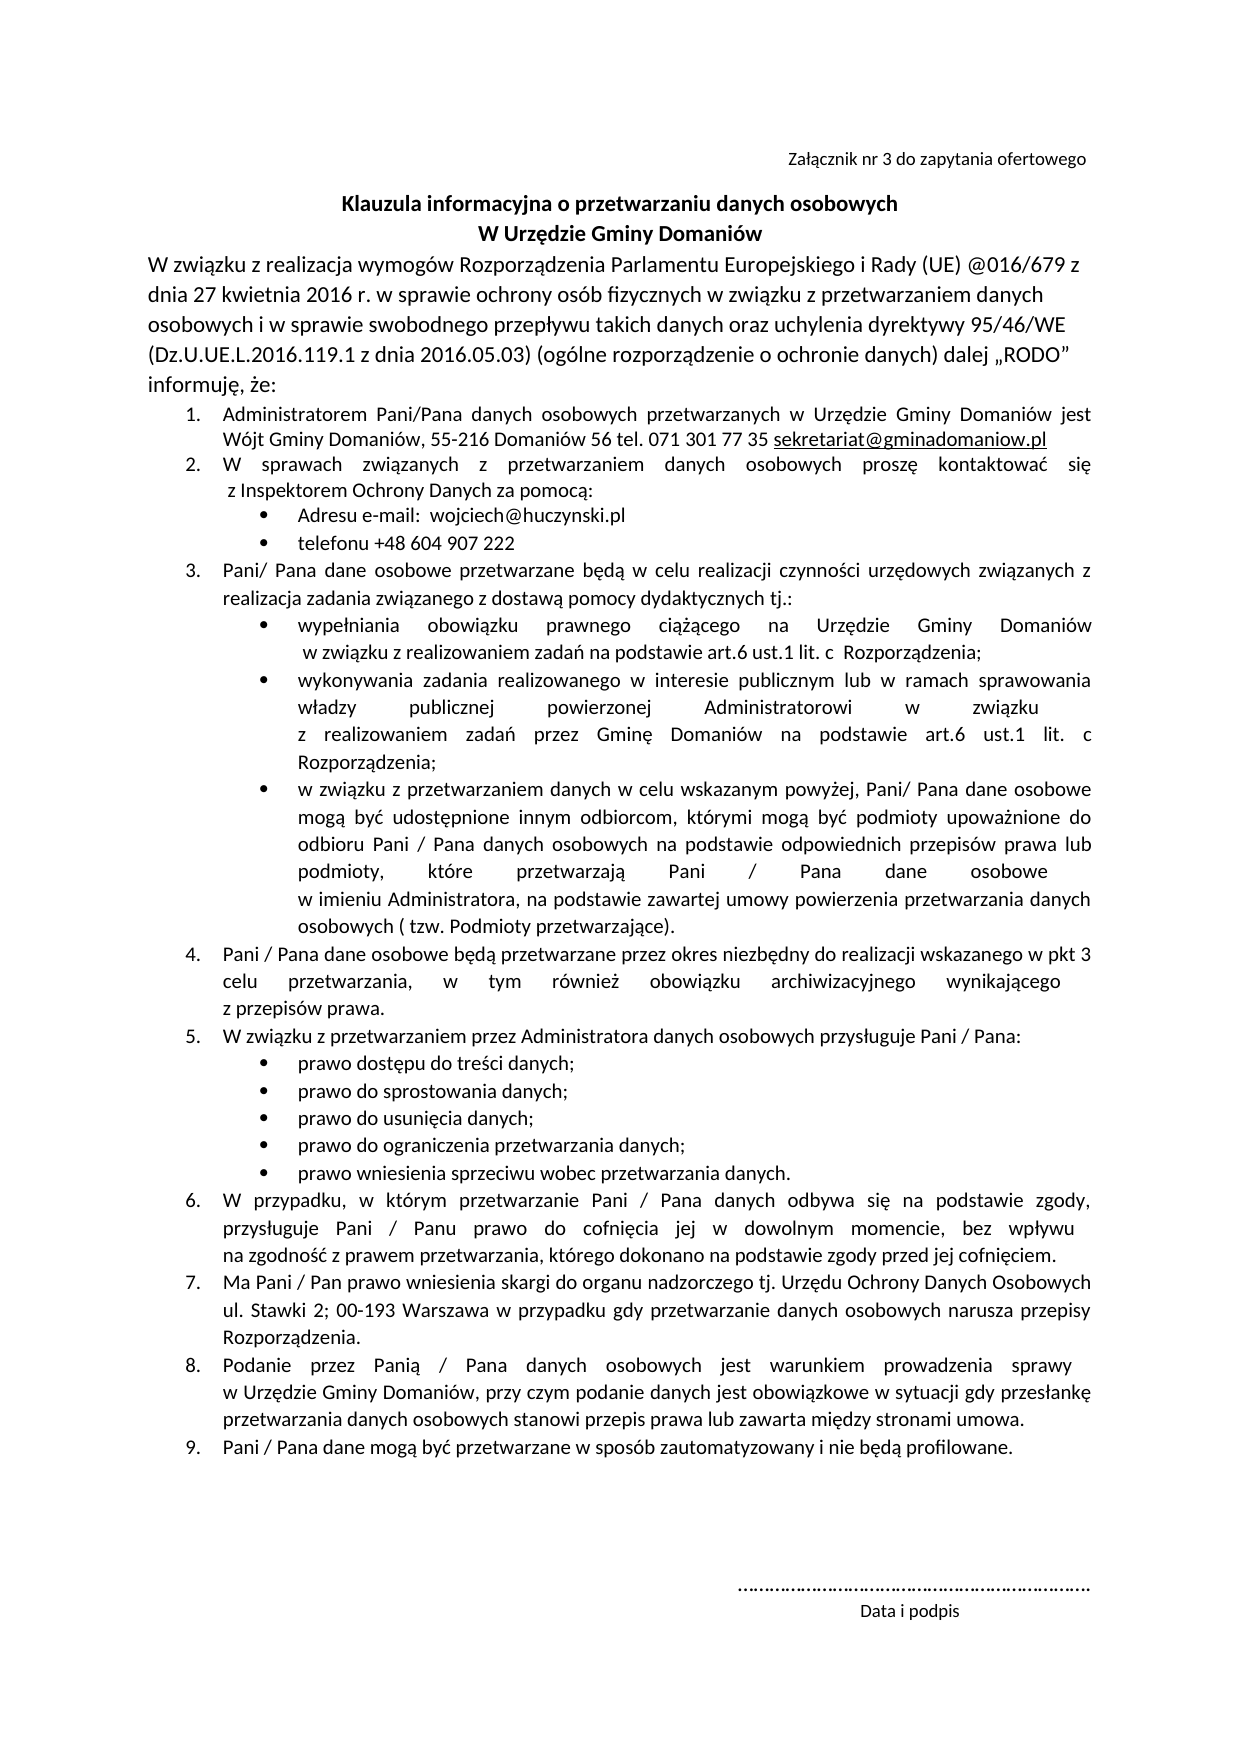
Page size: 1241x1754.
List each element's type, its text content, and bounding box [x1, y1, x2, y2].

list W przypadku, w którym przetwarzanie Pani / Pana danych odbywa się na podstawie zgody, przysługuje Pani / Panu prawo do cofnięcia jej w dowolnym momencie, bez wpływu na zgodność z prawem przetwarzania, którego dokonano na podstawie zgody przed jej cofnięciem. [185, 1187, 1093, 1268]
list Administratorem Pani/Pana danych osobowych przetwarzanych w Urzędzie Gminy Domaniów jest Wójt Gminy Domaniów, 55-216 Domaniów 56 tel. 071 301 77 35 sekretariat@gminadomaniow.pl [185, 401, 1093, 452]
list wypełniania obowiązku prawnego ciążącego na Urzędzie Gminy Domaniów w związku z realizowaniem zadań na podstawie art.6 ust.1 lit. c Rozporządzenia; [260, 612, 1093, 665]
list prawo do usunięcia danych; [260, 1105, 1093, 1131]
text Data i podpis [738, 1599, 1093, 1622]
list w związku z przetwarzaniem danych w celu wskazanym powyżej, Pani/ Pana dane osobowe mogą być udostępnione innym odbiorcom, którymi mogą być podmioty upoważnione do odbioru Pani / Pana danych osobowych na podstawie odpowiednich przepisów prawa lub podmioty, które przetwarzają Pani / Pana dane osobowe w imieniu Administratora, na podstawie zawartej umowy powierzenia przetwarzania danych osobowych ( tzw. Podmioty przetwarzające). [260, 776, 1093, 939]
text Załącznik nr 3 do zapytania ofertowego [148, 148, 1093, 171]
list Podanie przez Panią / Pana danych osobowych jest warunkiem prowadzenia sprawy w Urzędzie Gminy Domaniów, przy czym podanie danych jest obowiązkowe w sytuacji gdy przesłankę przetwarzania danych osobowych stanowi przepis prawa lub zawarta między stronami umowa. [185, 1352, 1093, 1432]
list prawo do ograniczenia przetwarzania danych; [260, 1133, 1093, 1158]
list Ma Pani / Pan prawo wniesienia skargi do organu nadzorczego tj. Urzędu Ochrony Danych Osobowych ul. Stawki 2; 00-193 Warszawa w przypadku gdy przetwarzanie danych osobowych narusza przepisy Rozporządzenia. [185, 1269, 1093, 1350]
text W Urzędzie Gminy Domaniów [148, 219, 1093, 248]
list telefonu +48 604 907 222 [260, 530, 1093, 555]
list prawo dostępu do treści danych; [260, 1050, 1093, 1076]
text W związku z realizacja wymogów Rozporządzenia Parlamentu Europejskiego i Rady (UE) @016/679 z dnia 27 kwietnia 2016 r. w sprawie ochrony osób fizycznych w związku z przetwarzaniem danych osobowych i w sprawie swobodnego przepływu takich danych oraz uchylenia dyrektywy 95/46/WE (Dz.U.UE.L.2016.119.1 z dnia 2016.05.03) (ogólne rozporządzenie o ochronie danych) dalej „RODO” informuję, że: [148, 250, 1093, 399]
list wykonywania zadania realizowanego w interesie publicznym lub w ramach sprawowania władzy publicznej powierzonej Administratorowi w związku z realizowaniem zadań przez Gminę Domaniów na podstawie art.6 ust.1 lit. c Rozporządzenia; [260, 667, 1093, 774]
text Klauzula informacyjna o przetwarzaniu danych osobowych [148, 189, 1093, 217]
list W sprawach związanych z przetwarzaniem danych osobowych proszę kontaktować się z Inspektorem Ochrony Danych za pomocą: [185, 452, 1093, 502]
list Pani/ Pana dane osobowe przetwarzane będą w celu realizacji czynności urzędowych związanych z realizacja zadania związanego z dostawą pomocy dydaktycznych tj.: [185, 557, 1093, 610]
list Adresu e-mail: wojciech@huczynski.pl [260, 502, 1093, 528]
list prawo do sprostowania danych; [260, 1078, 1093, 1103]
text …………………………………………………………. [738, 1569, 1093, 1597]
list W związku z przetwarzaniem przez Administratora danych osobowych przysługuje Pani / Pana: [185, 1023, 1093, 1048]
list prawo wniesienia sprzeciwu wobec przetwarzania danych. [260, 1160, 1093, 1185]
list Pani / Pana dane mogą być przetwarzane w sposób zautomatyzowany i nie będą profilowane. [185, 1434, 1093, 1459]
list Pani / Pana dane osobowe będą przetwarzane przez okres niezbędny do realizacji wskazanego w pkt 3 celu przetwarzania, w tym również obowiązku archiwizacyjnego wynikającego z przepisów prawa. [185, 941, 1093, 1021]
